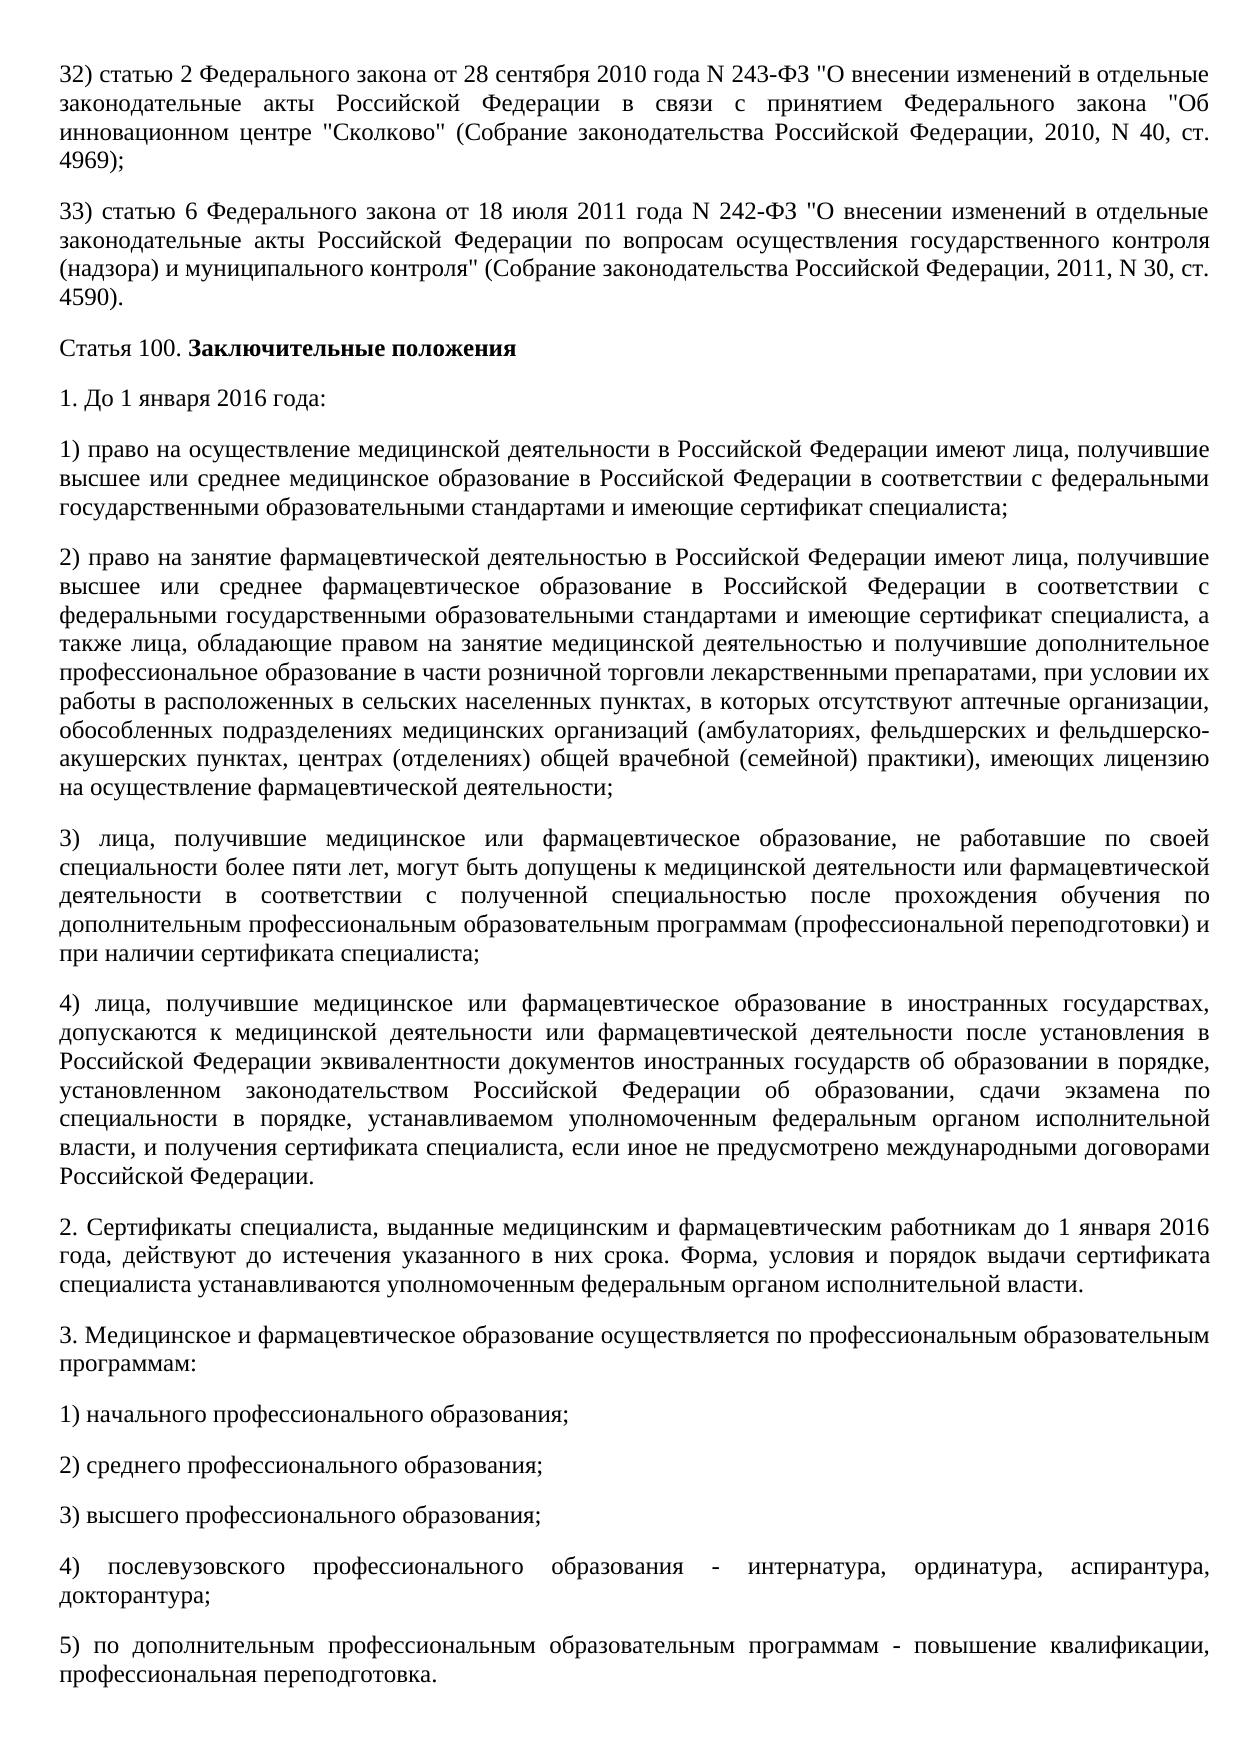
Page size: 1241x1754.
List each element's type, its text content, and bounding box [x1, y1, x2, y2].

text Статья 100. Заключительные положения [59, 333, 1211, 362]
text 3. Медицинское и фармацевтическое образование осуществляется по профессиональным образовательным программам: [59, 1320, 1211, 1377]
text 5) по дополнительным профессиональным образовательным программам - повышение квалификации, профессиональная переподготовка. [59, 1630, 1211, 1688]
text 2) право на занятие фармацевтической деятельностью в Российской Федерации имеют лица, получившие высшее или среднее фармацевтическое образование в Российской Федерации в соответствии с федеральными государственными образовательными стандартами и имеющие сертификат специалиста, а также лица, обладающие правом на занятие медицинской деятельностью и получившие дополнительное профессиональное образование в части розничной торговли лекарственными препаратами, при условии их работы в расположенных в сельских населенных пунктах, в которых отсутствуют аптечные организации, обособленных подразделениях медицинских организаций (амбулаториях, фельдшерских и фельдшерско-акушерских пунктах, центрах (отделениях) общей врачебной (семейной) практики), имеющих лицензию на осуществление фармацевтической деятельности; [59, 542, 1211, 801]
text 1. До 1 января 2016 года: [59, 383, 1211, 412]
text 32) статью 2 Федерального закона от 28 сентября 2010 года N 243-ФЗ "О внесении изменений в отдельные законодательные акты Российской Федерации в связи с принятием Федерального закона "Об инновационном центре "Сколково" (Собрание законодательства Российской Федерации, 2010, N 40, ст. 4969); [59, 59, 1211, 174]
text 2) среднего профессионального образования; [59, 1450, 1211, 1478]
text 1) начального профессионального образования; [59, 1399, 1211, 1428]
text 4) лица, получившие медицинское или фармацевтическое образование в иностранных государствах, допускаются к медицинской деятельности или фармацевтической деятельности после установления в Российской Федерации эквивалентности документов иностранных государств об образовании в порядке, установленном законодательством Российской Федерации об образовании, сдачи экзамена по специальности в порядке, устанавливаемом уполномоченным федеральным органом исполнительной власти, и получения сертификата специалиста, если иное не предусмотрено международными договорами Российской Федерации. [59, 988, 1211, 1190]
text 4) послевузовского профессионального образования - интернатура, ординатура, аспирантура, докторантура; [59, 1551, 1211, 1608]
text 3) высшего профессионального образования; [59, 1500, 1211, 1529]
text 2. Сертификаты специалиста, выданные медицинским и фармацевтическим работникам до 1 января 2016 года, действуют до истечения указанного в них срока. Форма, условия и порядок выдачи сертификата специалиста устанавливаются уполномоченным федеральным органом исполнительной власти. [59, 1212, 1211, 1298]
text 1) право на осуществление медицинской деятельности в Российской Федерации имеют лица, получившие высшее или среднее медицинское образование в Российской Федерации в соответствии с федеральными государственными образовательными стандартами и имеющие сертификат специалиста; [59, 434, 1211, 520]
text 33) статью 6 Федерального закона от 18 июля 2011 года N 242-ФЗ "О внесении изменений в отдельные законодательные акты Российской Федерации по вопросам осуществления государственного контроля (надзора) и муниципального контроля" (Собрание законодательства Российской Федерации, 2011, N 30, ст. 4590). [59, 196, 1211, 311]
text 3) лица, получившие медицинское или фармацевтическое образование, не работавшие по своей специальности более пяти лет, могут быть допущены к медицинской деятельности или фармацевтической деятельности в соответствии с полученной специальностью после прохождения обучения по дополнительным профессиональным образовательным программам (профессиональной переподготовки) и при наличии сертификата специалиста; [59, 823, 1211, 967]
